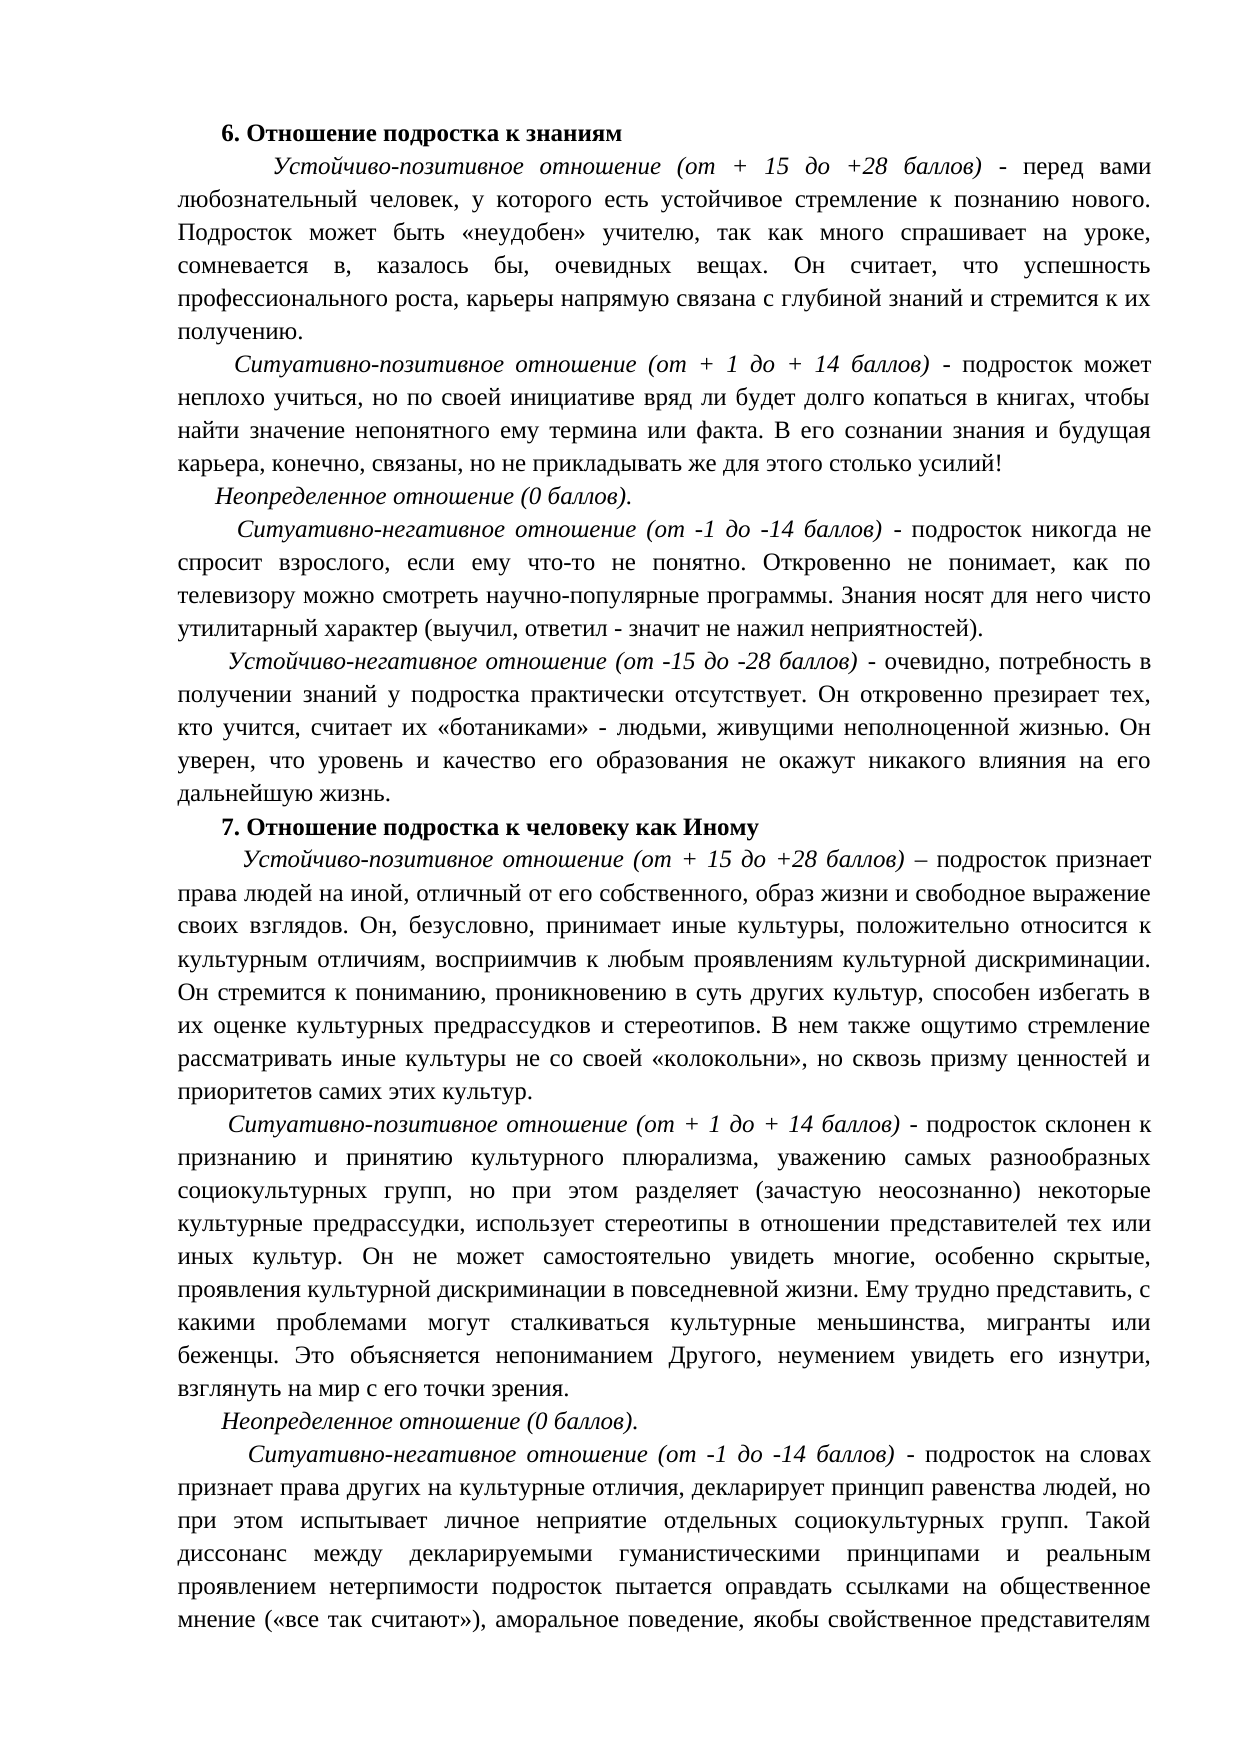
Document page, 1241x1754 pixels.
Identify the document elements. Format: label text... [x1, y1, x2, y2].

text Неопределенное отношение (0 баллов). [177, 481, 1152, 510]
text Устойчиво-негативное отношение (от -15 до -28 баллов) - очевидно, потребность в получении знаний у подростка практически отсутствует. Он откровенно презирает тех, кто учится, считает их «ботаниками» - людьми, живущими неполноценной жизнью. Он уверен, что уровень и качество его образования не окажут никакого влияния на его дальнейшую жизнь. [177, 646, 1152, 807]
text Ситуативно-позитивное отношение (от + 1 до + 14 баллов) - подросток склонен к признанию и принятию культурного плюрализма, уважению самых разнообразных социокультурных групп, но при этом разделяет (зачастую неосознанно) некоторые культурные предрассудки, использует стереотипы в отношении представителей тех или иных культур. Он не может самостоятельно увидеть многие, особенно скрытые, проявления культурной дискриминации в повседневной жизни. Ему трудно представить, с какими проблемами могут сталкиваться культурные меньшинства, мигранты или беженцы. Это объясняется непониманием Другого, неумением увидеть его изнутри, взглянуть на мир с его точки зрения. [177, 1109, 1152, 1402]
text Неопределенное отношение (0 баллов). [177, 1406, 1152, 1435]
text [177, 1439, 1152, 1633]
text Устойчиво-позитивное отношение (от + 15 до +28 баллов) - перед вами любознательный человек, у которого есть устойчивое стремление к познанию нового. Подросток может быть «неудобен» учителю, так как много спрашивает на уроке, сомневается в, казалось бы, очевидных вещах. Он считает, что успешность профессионального роста, карьеры напрямую связана с глубиной знаний и стремится к их получению. [177, 151, 1152, 345]
text 6. Отношение подростка к знаниям [177, 118, 1152, 147]
text Ситуативно-негативное отношение (от -1 до -14 баллов) - подросток никогда не спросит взрослого, если ему что-то не понятно. Откровенно не понимает, как по телевизору можно смотреть научно-популярные программы. Знания носят для него чисто утилитарный характер (выучил, ответил - значит не нажил неприятностей). [177, 514, 1152, 642]
text Устойчиво-позитивное отношение (от + 15 до +28 баллов) – подросток признает права людей на иной, отличный от его собственного, образ жизни и свободное выражение своих взглядов. Он, безусловно, принимает иные культуры, положительно относится к культурным отличиям, восприимчив к любым проявлениям культурной дискриминации. Он стремится к пониманию, проникновению в суть других культур, способен избегать в их оценке культурных предрассудков и стереотипов. В нем также ощутимо стремление рассматривать иные культуры не со своей «колокольни», но сквозь призму ценностей и приоритетов самих этих культур. [177, 844, 1152, 1104]
text Ситуативно-позитивное отношение (от + 1 до + 14 баллов) - подросток может неплохо учиться, но по своей инициативе вряд ли будет долго копаться в книгах, чтобы найти значение непонятного ему термина или факта. В его сознании знания и будущая карьера, конечно, связаны, но не прикладывать же для этого столько усилий! [177, 349, 1152, 477]
text 7. Отношение подростка к человеку как Иному [177, 812, 1152, 840]
